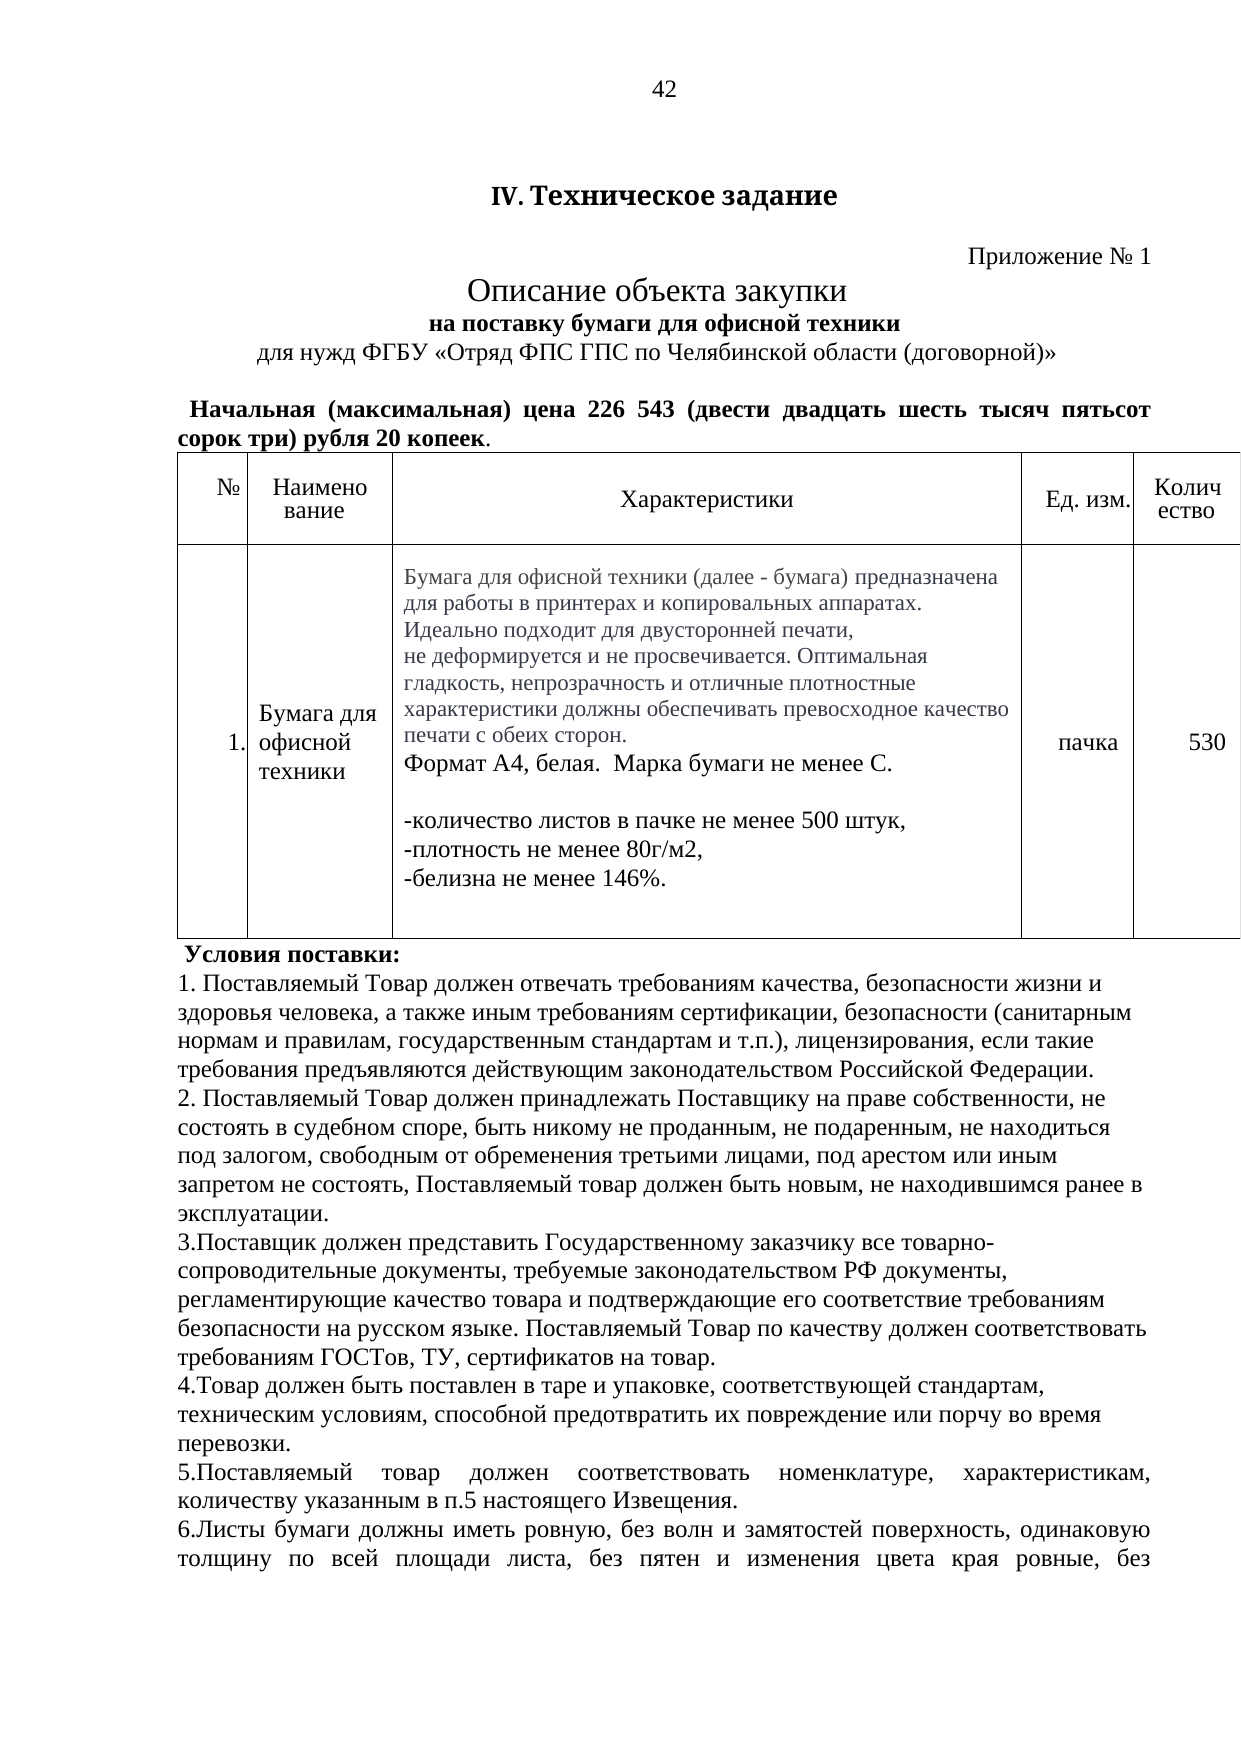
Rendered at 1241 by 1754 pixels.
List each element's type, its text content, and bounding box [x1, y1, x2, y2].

table_header Количество [1134, 453, 1240, 544]
text 4.Товар должен быть поставлен в таре и упаковке, соответствующей стандартам, техническим условиям, способной предотвратить их повреждение или порчу во время перевозки. [177, 1370, 1152, 1457]
subtitle IV. Техническое задание [177, 181, 1152, 212]
list 1. Поставляемый Товар должен отвечать требованиям качества, безопасности жизни и здоровья человека, а также иным требованиям сертификации, безопасности (санитарным нормам и правилам, государственным стандартам и т.п.), лицензирования, если такие требования предъявляются действующим законодательством Российской Федерации. [177, 968, 1152, 1083]
text Начальная (максимальная) цена 226 543 (двести двадцать шесть тысяч пятьсот сорок три) рубля 20 копеек. [177, 394, 1152, 452]
text Приложение № 1 [177, 241, 1152, 270]
table_header Ед. изм. [1022, 453, 1133, 544]
text на поставку бумаги для офисной техники [177, 308, 1152, 337]
table_header Характеристики [393, 453, 1021, 544]
text Описание объекта закупки [162, 270, 1152, 308]
text 3.Поставщик должен представить Государственному заказчику все товарно-сопроводительные документы, требуемые законодательством РФ документы, регламентирующие качество товара и подтверждающие его соответствие требованиям безопасности на русском языке. Поставляемый Товар по качеству должен соответствовать требованиям ГОСТов, ТУ, сертификатов на товар. [177, 1227, 1152, 1370]
table_cell Бумага для офисной техники (далее - бумага) предназначена для работы в принтерах и копировальных аппаратах. Идеально подходит для двусторонней печати, не деформируется и не просвечивается. Оптимальная гладкость, непрозрачность и отличные плотностные характеристики должны обеспечивать превосходное качество печати с обеих сторон. Формат А4, белая. Марка бумаги не менее С. -количество листов в пачке не менее 500 штук, -плотность не менее 80г/м2, -белизна не менее 146%. [393, 545, 1021, 938]
table_cell Бумага для офисной техники [248, 545, 392, 938]
table_header Наименование [248, 453, 392, 544]
table_cell 530 [1134, 545, 1240, 938]
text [177, 1514, 1152, 1572]
table_cell [178, 545, 247, 938]
table_header №п/п [178, 453, 247, 544]
list Условия поставки: [177, 939, 1152, 968]
text для нужд ФГБУ «Отряд ФПС ГПС по Челябинской области (договорной)» [162, 337, 1152, 366]
list 2. Поставляемый Товар должен принадлежать Поставщику на праве собственности, не состоять в судебном споре, быть никому не проданным, не подаренным, не находиться под залогом, свободным от обременения третьими лицами, под арестом или иным запретом не состоять, Поставляемый товар должен быть новым, не находившимся ранее в эксплуатации. [177, 1083, 1152, 1227]
text 5.Поставляемый товар должен соответствовать номенклатуре, характеристикам, количеству указанным в п.5 настоящего Извещения. [177, 1457, 1152, 1514]
table_cell пачка [1022, 545, 1133, 938]
